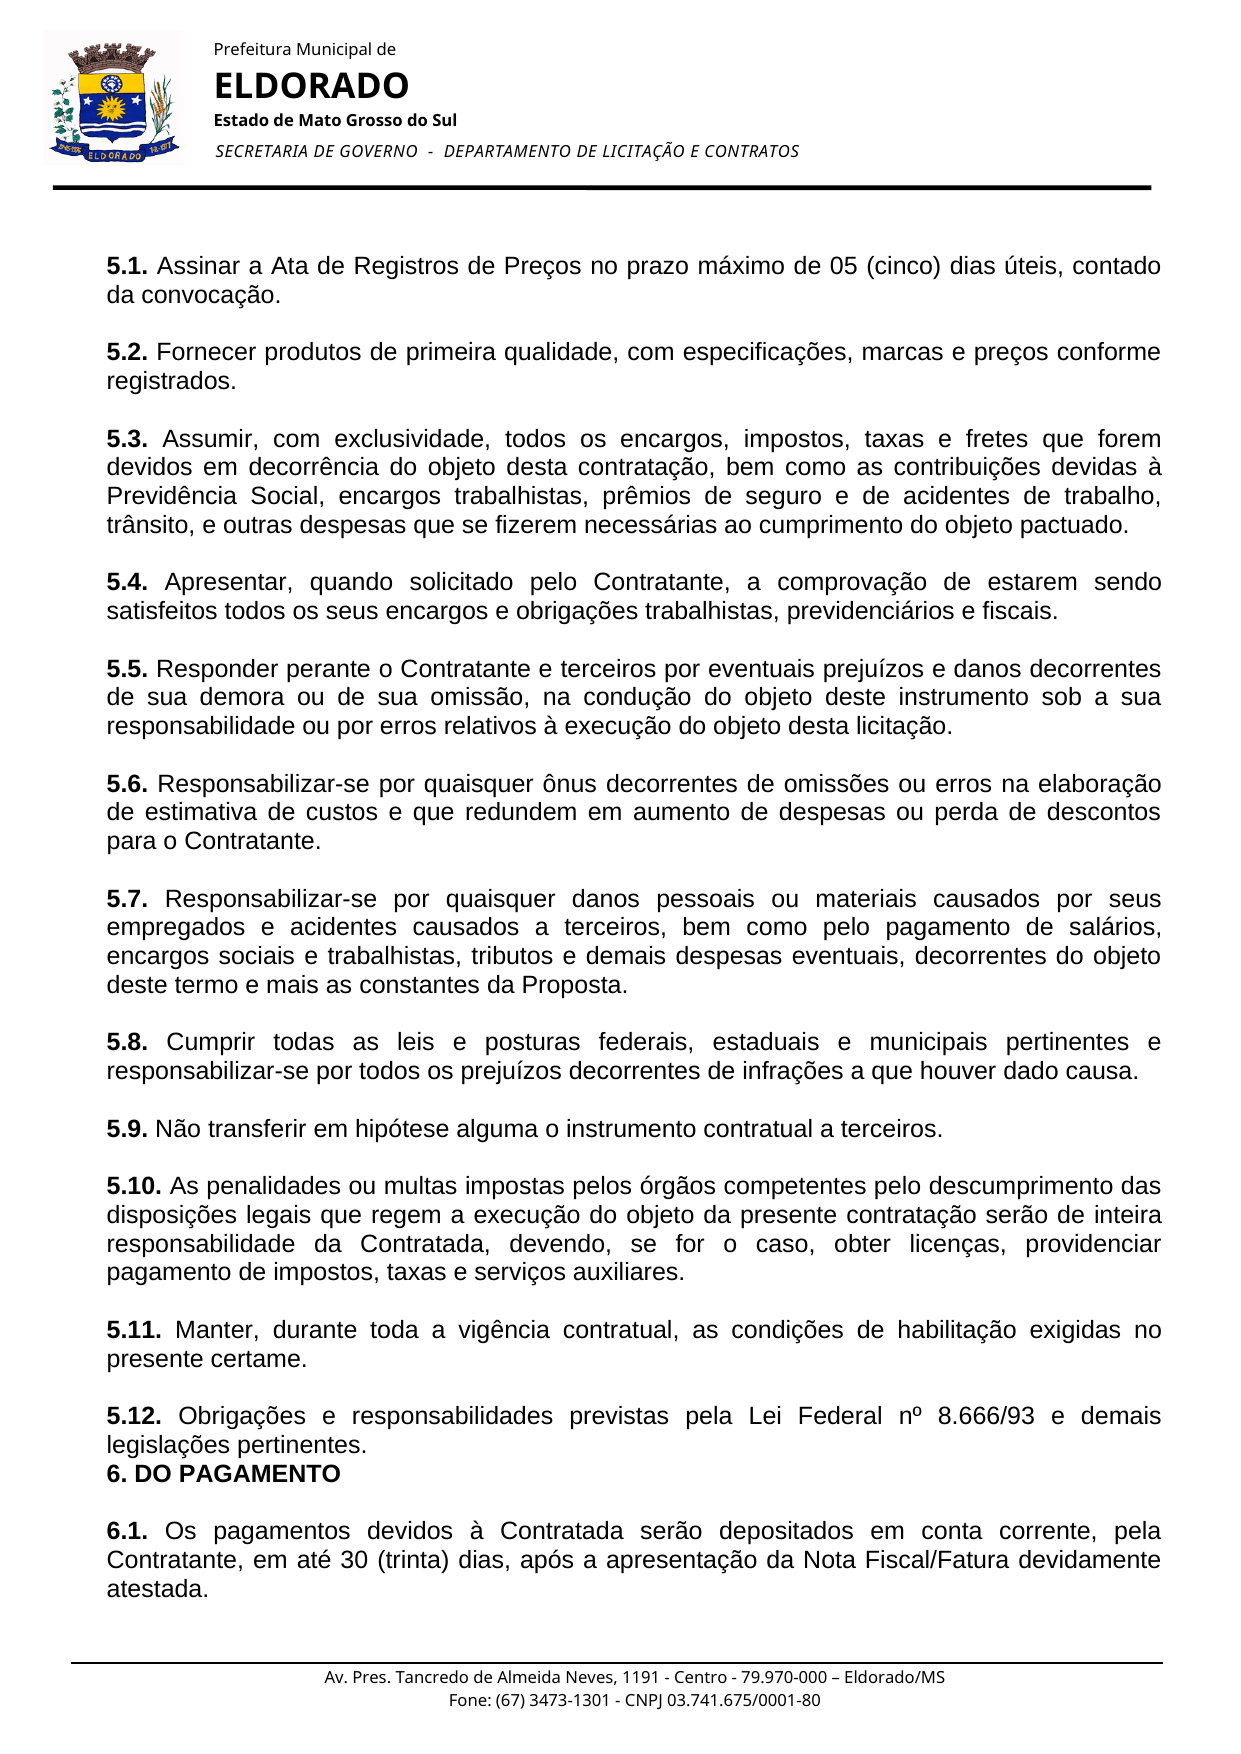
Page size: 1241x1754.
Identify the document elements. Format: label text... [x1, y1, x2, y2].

text 6.1. Os pagamentos devidos à Contratada serão depositados em conta corrente, pela Contratante, em até 30 (trinta) dias, após a apresentação da Nota Fiscal/Fatura devidamente atestada. [106, 1516, 1163, 1602]
text 6. DO PAGAMENTO [106, 1459, 1163, 1487]
list 5.3. Assumir, com exclusividade, todos os encargos, impostos, taxas e fretes que forem devidos em decorrência do objeto desta contratação, bem como as contribuições devidas à Previdência Social, encargos trabalhistas, prêmios de seguro e de acidentes de trabalho, trânsito, e outras despesas que se fizerem necessárias ao cumprimento do objeto pactuado. [106, 424, 1163, 539]
list 5.1. Assinar a Ata de Registros de Preços no prazo máximo de 05 (cinco) dias úteis, contado da convocação. [106, 251, 1163, 309]
list 5.10. As penalidades ou multas impostas pelos órgãos competentes pelo descumprimento das disposições legais que regem a execução do objeto da presente contratação serão de inteira responsabilidade da Contratada, devendo, se for o caso, obter licenças, providenciar pagamento de impostos, taxas e serviços auxiliares. [106, 1171, 1163, 1286]
list 5.12. Obrigações e responsabilidades previstas pela Lei Federal nº 8.666/93 e demais legislações pertinentes. [106, 1401, 1163, 1459]
picture [43, 30, 184, 165]
list 5.6. Responsabilizar-se por quaisquer ônus decorrentes de omissões ou erros na elaboração de estimativa de custos e que redundem em aumento de despesas ou perda de descontos para o Contratante. [106, 769, 1163, 855]
list 5.8. Cumprir todas as leis e posturas federais, estaduais e municipais pertinentes e responsabilizar-se por todos os prejuízos decorrentes de infrações a que houver dado causa. [106, 1027, 1163, 1085]
list 5.11. Manter, durante toda a vigência contratual, as condições de habilitação exigidas no presente certame. [106, 1315, 1163, 1372]
list 5.5. Responder perante o Contratante e terceiros por eventuais prejuízos e danos decorrentes de sua demora ou de sua omissão, na condução do objeto deste instrumento sob a sua responsabilidade ou por erros relativos à execução do objeto desta licitação. [106, 654, 1163, 740]
list 5.9. Não transferir em hipótese alguma o instrumento contratual a terceiros. [106, 1114, 1163, 1142]
list 5.4. Apresentar, quando solicitado pelo Contratante, a comprovação de estarem sendo satisfeitos todos os seus encargos e obrigações trabalhistas, previdenciários e fiscais. [106, 567, 1163, 625]
list 5.2. Fornecer produtos de primeira qualidade, com especificações, marcas e preços conforme registrados. [106, 337, 1163, 395]
list 5.7. Responsabilizar-se por quaisquer danos pessoais ou materiais causados por seus empregados e acidentes causados a terceiros, bem como pelo pagamento de salários, encargos sociais e trabalhistas, tributos e demais despesas eventuais, decorrentes do objeto deste termo e mais as constantes da Proposta. [106, 884, 1163, 999]
